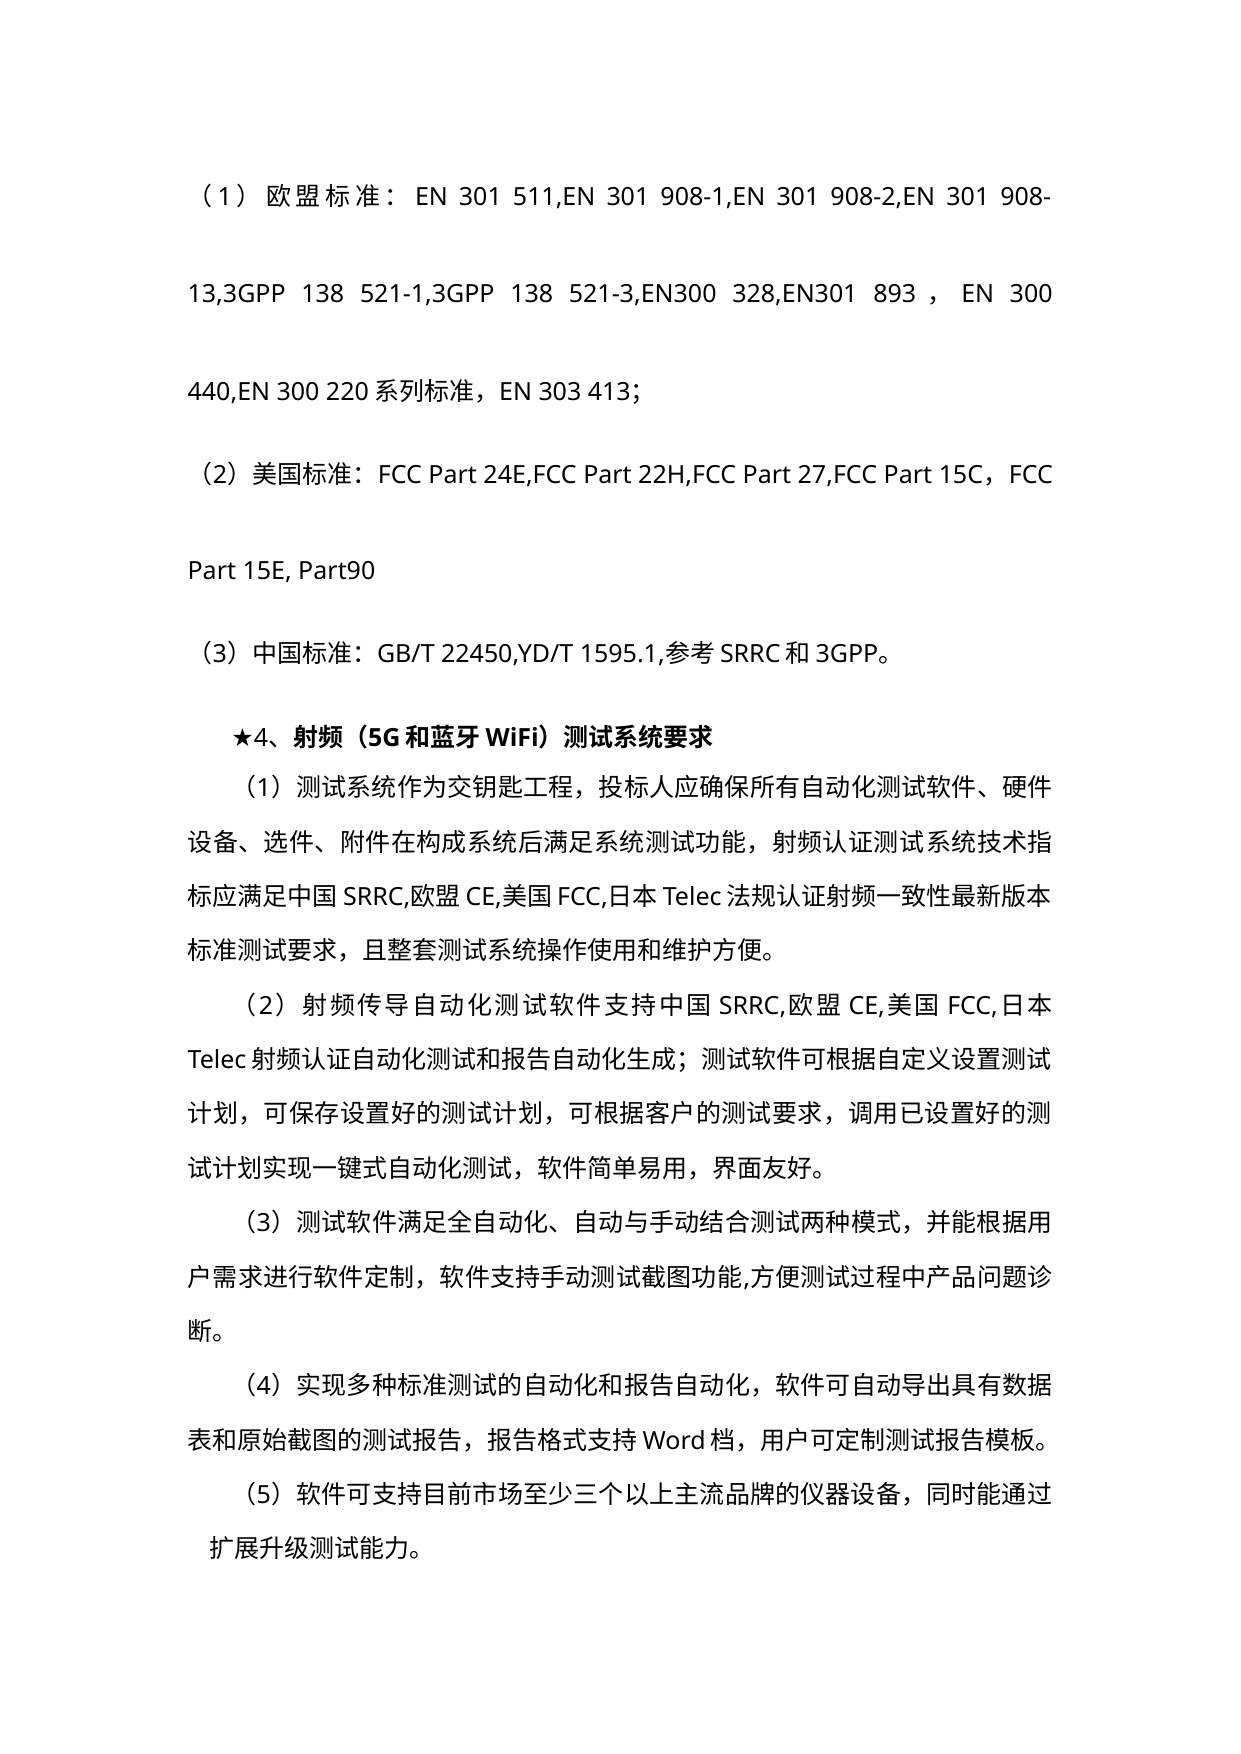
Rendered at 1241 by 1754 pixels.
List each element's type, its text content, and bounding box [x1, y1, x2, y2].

text （2）美国标准：FCC Part 24E,FCC Part 22H,FCC Part 27,FCC Part 15C，FCC Part 15E, Part90 [187, 440, 1053, 603]
text （3）中国标准：GB/T 22450,YD/T 1595.1,参考SRRC和3GPP。 [187, 619, 1053, 684]
text （4）实现多种标准测试的自动化和报告自动化，软件可自动导出具有数据表和原始截图的测试报告，报告格式支持Word档，用户可定制测试报告模板。 [187, 1366, 1053, 1456]
text ★4、射频（5G和蓝牙WiFi）测试系统要求 [187, 703, 1053, 768]
text （2）射频传导自动化测试软件支持中国SRRC,欧盟CE,美国FCC,日本Telec射频认证自动化测试和报告自动化生成；测试软件可根据自定义设置测试计划，可保存设置好的测试计划，可根据客户的测试要求，调用已设置好的测试计划实现一键式自动化测试，软件简单易用，界面友好。 [187, 985, 1053, 1184]
text （1）欧盟标准：EN 301 511,EN 301 908-1,EN 301 908-2,EN 301 908-13,3GPP 138 521-1,3GPP 138 521-3,EN300 328,EN301 893，EN 300 440,EN 300 220系列标准，EN 303 413； [187, 162, 1053, 422]
text （3）测试软件满足全自动化、自动与手动结合测试两种模式，并能根据用户需求进行软件定制，软件支持手动测试截图功能,方便测试过程中产品问题诊断。 [187, 1203, 1053, 1348]
text （1）测试系统作为交钥匙工程，投标人应确保所有自动化测试软件、硬件设备、选件、附件在构成系统后满足系统测试功能，射频认证测试系统技术指标应满足中国SRRC,欧盟CE,美国FCC,日本Telec法规认证射频一致性最新版本标准测试要求，且整套测试系统操作使用和维护方便。 [187, 768, 1053, 967]
text （5）软件可支持目前市场至少三个以上主流品牌的仪器设备，同时能通过扩展升级测试能力。 [209, 1474, 1053, 1565]
